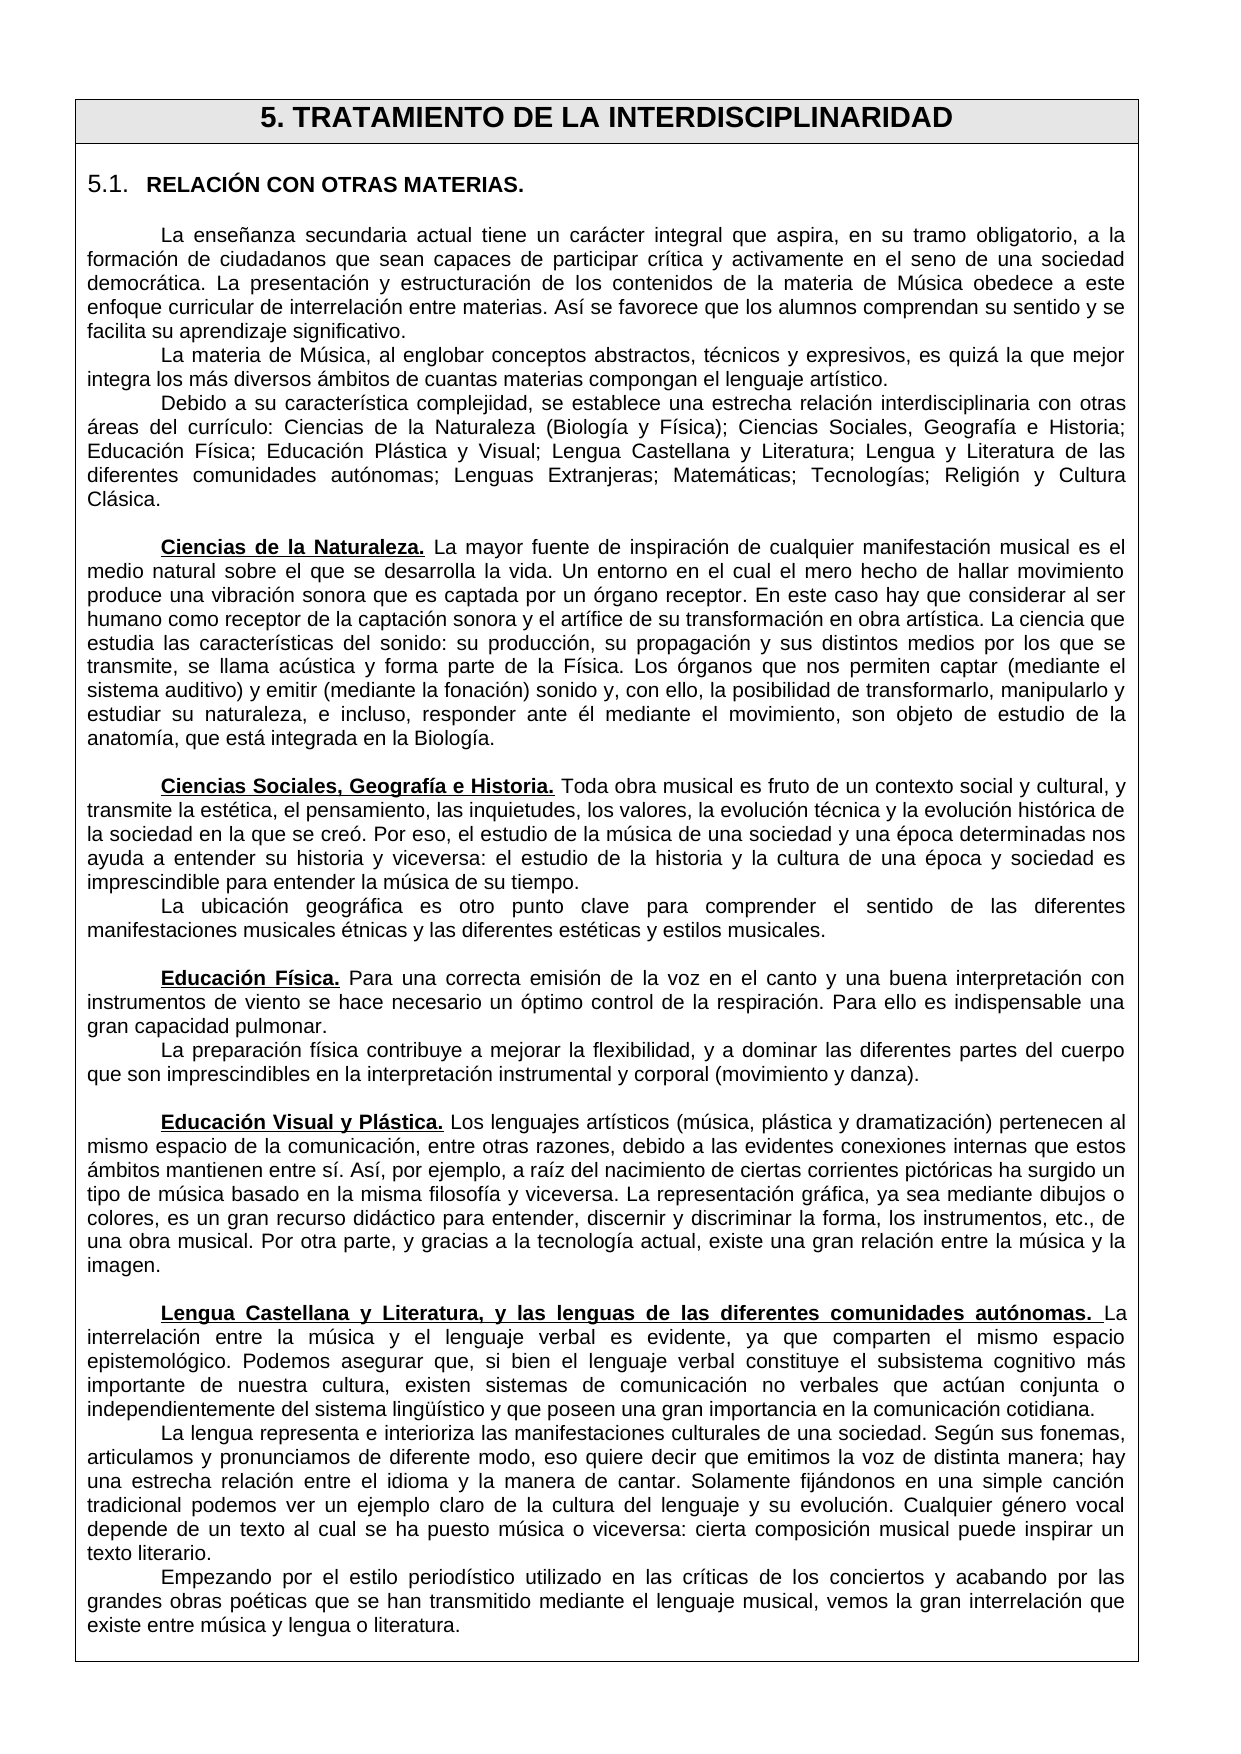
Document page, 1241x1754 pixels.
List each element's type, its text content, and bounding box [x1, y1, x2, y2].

table_header 5. TRATAMIENTO DE LA INTERDISCIPLINARIDAD [76, 100, 1138, 143]
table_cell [76, 144, 1138, 1661]
